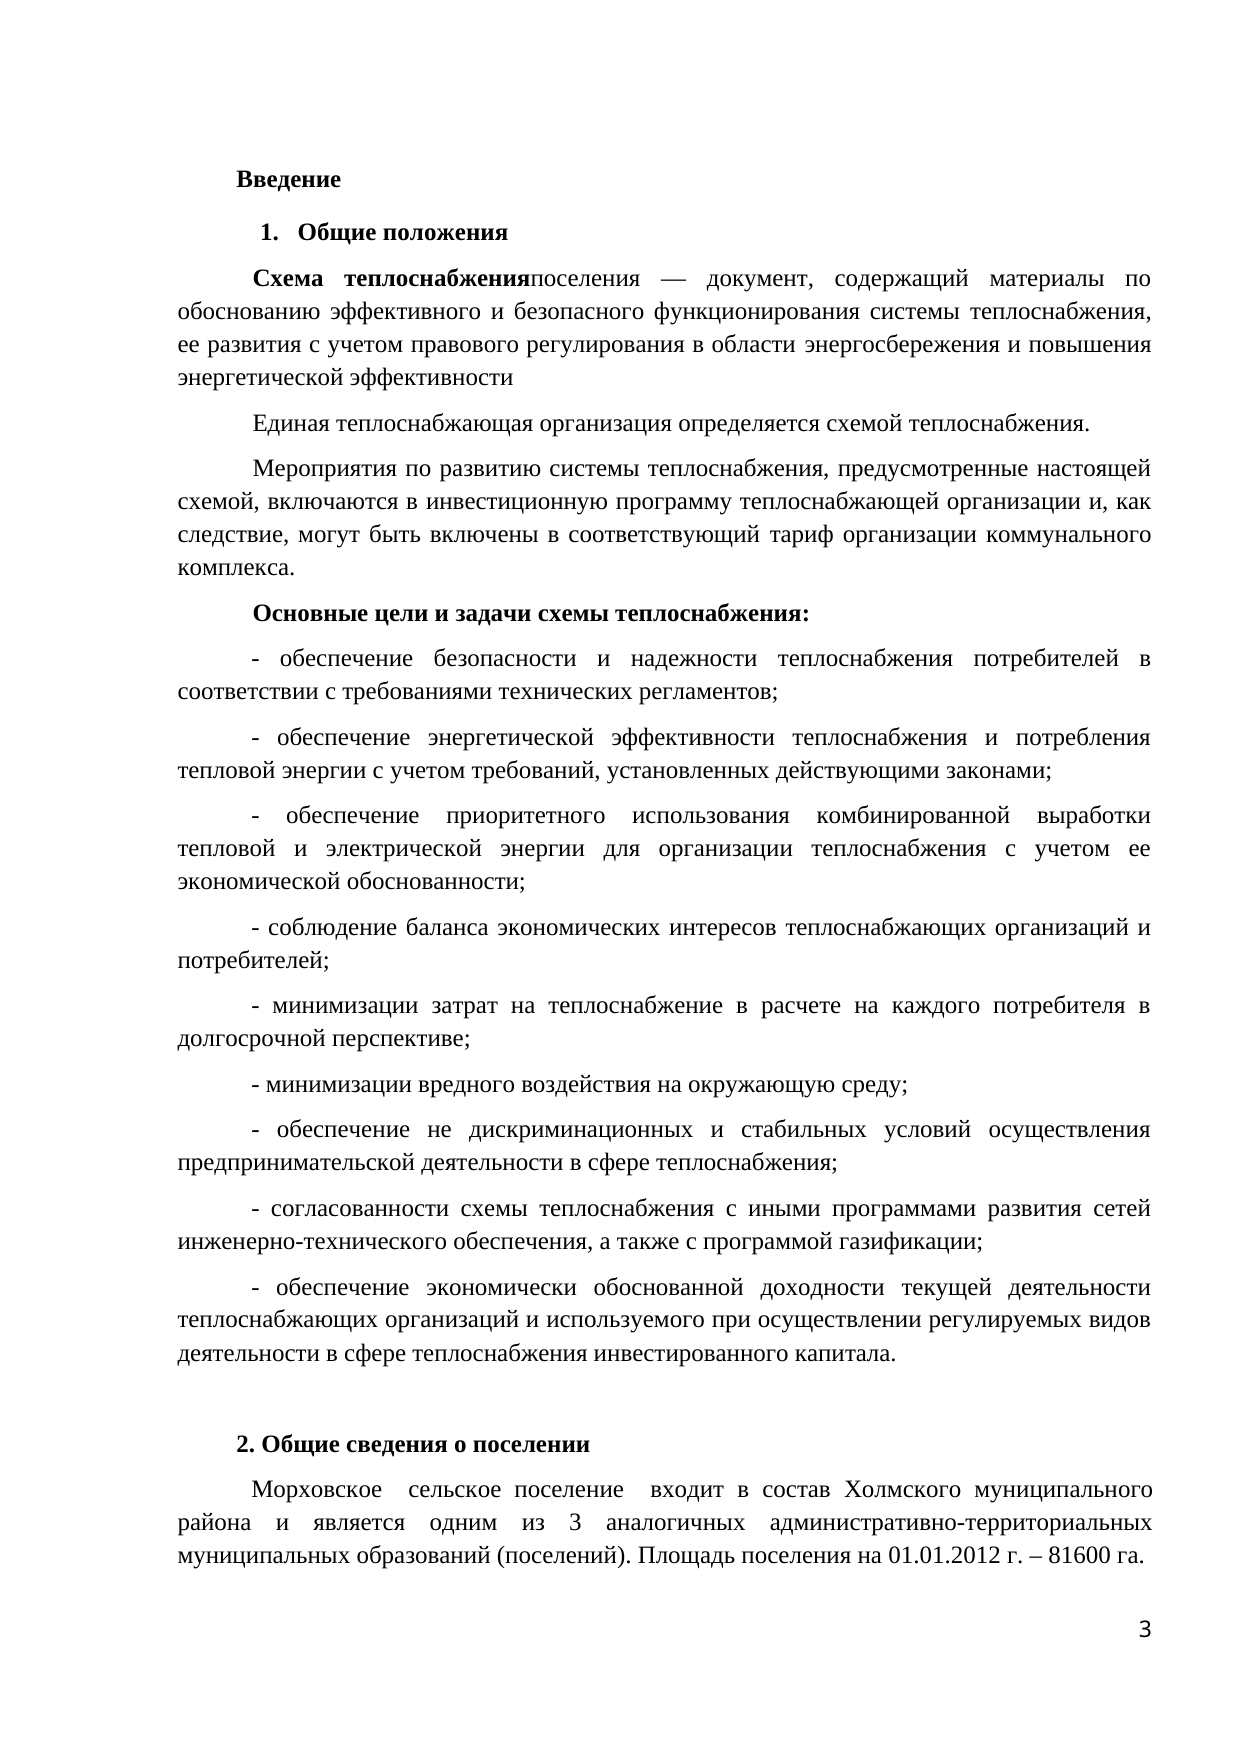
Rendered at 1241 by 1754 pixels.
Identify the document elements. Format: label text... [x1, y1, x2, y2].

text - обеспечение не дискриминационных и стабильных условий осуществления предпринимательской деятельности в сфере теплоснабжения; [177, 1114, 1152, 1176]
text - соблюдение баланса экономических интересов теплоснабжающих организаций и потребителей; [177, 912, 1152, 974]
text - минимизации затрат на теплоснабжение в расчете на каждого потребителя в долгосрочной перспективе; [177, 990, 1152, 1052]
text 2. Общие сведения о поселении [177, 1429, 1152, 1457]
text - обеспечение безопасности и надежности теплоснабжения потребителей в соответствии с требованиями технических регламентов; [177, 643, 1152, 705]
text Введение [177, 164, 1152, 192]
text - минимизации вредного воздействия на окружающую среду; [177, 1069, 1152, 1098]
text Схема теплоснабженияпоселения — документ, содержащий материалы по обоснованию эффективного и безопасного функционирования системы теплоснабжения, ее развития с учетом правового регулирования в области энергосбережения и повышения энергетической эффективности [177, 263, 1152, 391]
text Основные цели и задачи схемы теплоснабжения: [177, 598, 1152, 626]
text - обеспечение энергетической эффективности теплоснабжения и потребления тепловой энергии с учетом требований, установленных действующими законами; [177, 722, 1152, 783]
text - обеспечение экономически обоснованной доходности текущей деятельности теплоснабжающих организаций и используемого при осуществлении регулируемых видов деятельности в сфере теплоснабжения инвестированного капитала. [177, 1272, 1152, 1366]
text Мероприятия по развитию системы теплоснабжения, предусмотренные настоящей схемой, включаются в инвестиционную программу теплоснабжающей организации и, как следствие, могут быть включены в соответствующий тариф организации коммунального комплекса. [177, 453, 1152, 581]
text Единая теплоснабжающая организация определяется схемой теплоснабжения. [177, 408, 1152, 436]
text - обеспечение приоритетного использования комбинированной выработки тепловой и электрической энергии для организации теплоснабжения с учетом ее экономической обоснованности; [177, 800, 1152, 895]
text Морховское сельское поселение входит в состав Холмского муниципального района и является одним из 3 аналогичных административно-территориальных муниципальных образований (поселений). Площадь поселения на 01.01.2012 г. – 81600 га. [177, 1474, 1154, 1569]
subtitle Общие положения [260, 217, 1152, 246]
text - согласованности схемы теплоснабжения с иными программами развития сетей инженерно-технического обеспечения, а также с программой газификации; [177, 1193, 1152, 1255]
